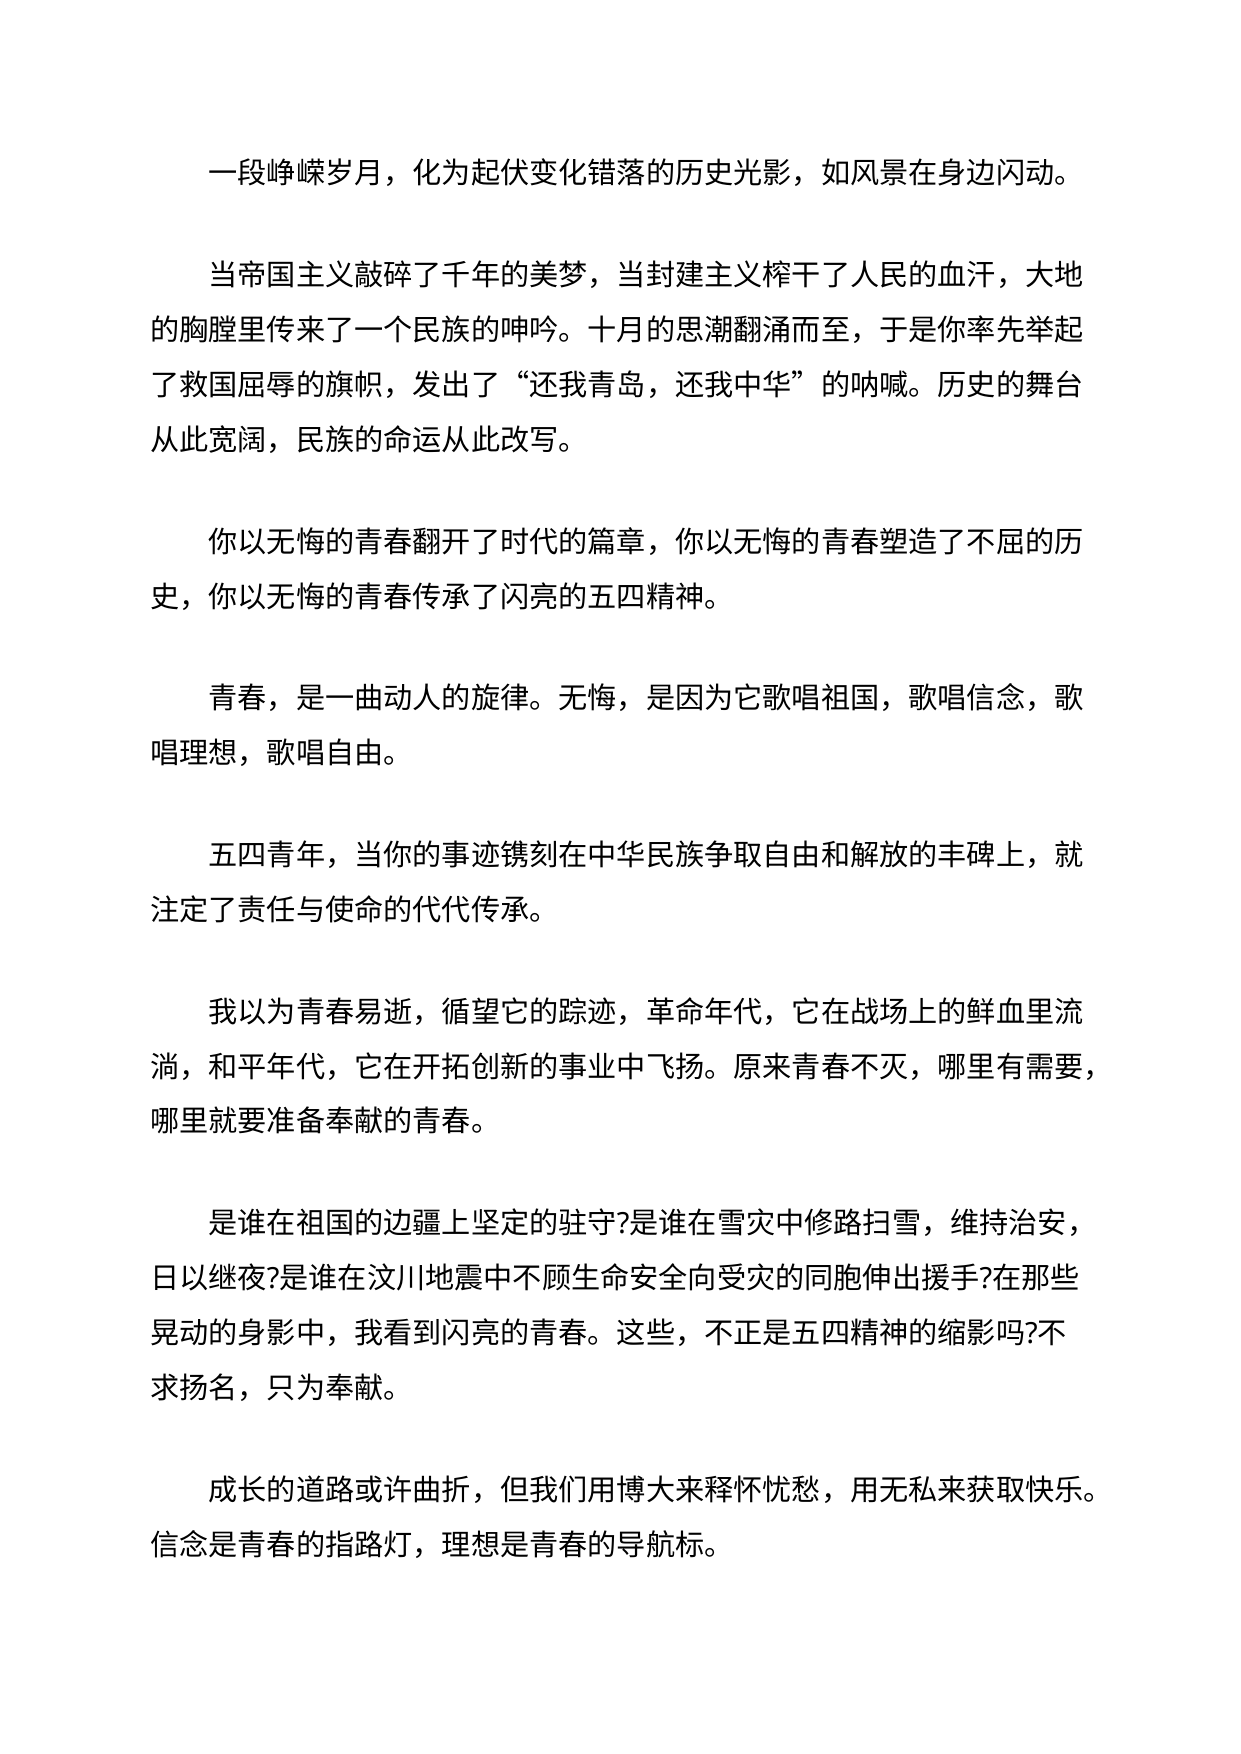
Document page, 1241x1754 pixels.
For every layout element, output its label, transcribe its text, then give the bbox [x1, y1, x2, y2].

text 当帝国主义敲碎了千年的美梦，当封建主义榨干了人民的血汗，大地的胸膛里传来了一个民族的呻吟。十月的思潮翻涌而至，于是你率先举起了救国屈辱的旗帜，发出了“还我青岛，还我中华”的呐喊。历史的舞台从此宽阔，民族的命运从此改写。 [150, 252, 1090, 459]
text 一段峥嵘岁月，化为起伏变化错落的历史光影，如风景在身边闪动。 [150, 150, 1090, 192]
text 你以无悔的青春翻开了时代的篇章，你以无悔的青春塑造了不屈的历史，你以无悔的青春传承了闪亮的五四精神。 [150, 518, 1090, 615]
text 五四青年，当你的事迹镌刻在中华民族争取自由和解放的丰碑上，就注定了责任与使命的代代传承。 [150, 832, 1090, 929]
text 是谁在祖国的边疆上坚定的驻守?是谁在雪灾中修路扫雪，维持治安，日以继夜?是谁在汶川地震中不顾生命安全向受灾的同胞伸出援手?在那些晃动的身影中，我看到闪亮的青春。这些，不正是五四精神的缩影吗?不求扬名，只为奉献。 [150, 1200, 1090, 1407]
text 成长的道路或许曲折，但我们用博大来释怀忧愁，用无私来获取快乐。信念是青春的指路灯，理想是青春的导航标。 [150, 1467, 1090, 1564]
text 我以为青春易逝，循望它的踪迹，革命年代，它在战场上的鲜血里流淌，和平年代，它在开拓创新的事业中飞扬。原来青春不灭，哪里有需要，哪里就要准备奉献的青春。 [150, 988, 1090, 1140]
text 青春，是一曲动人的旋律。无悔，是因为它歌唱祖国，歌唱信念，歌唱理想，歌唱自由。 [150, 675, 1090, 772]
